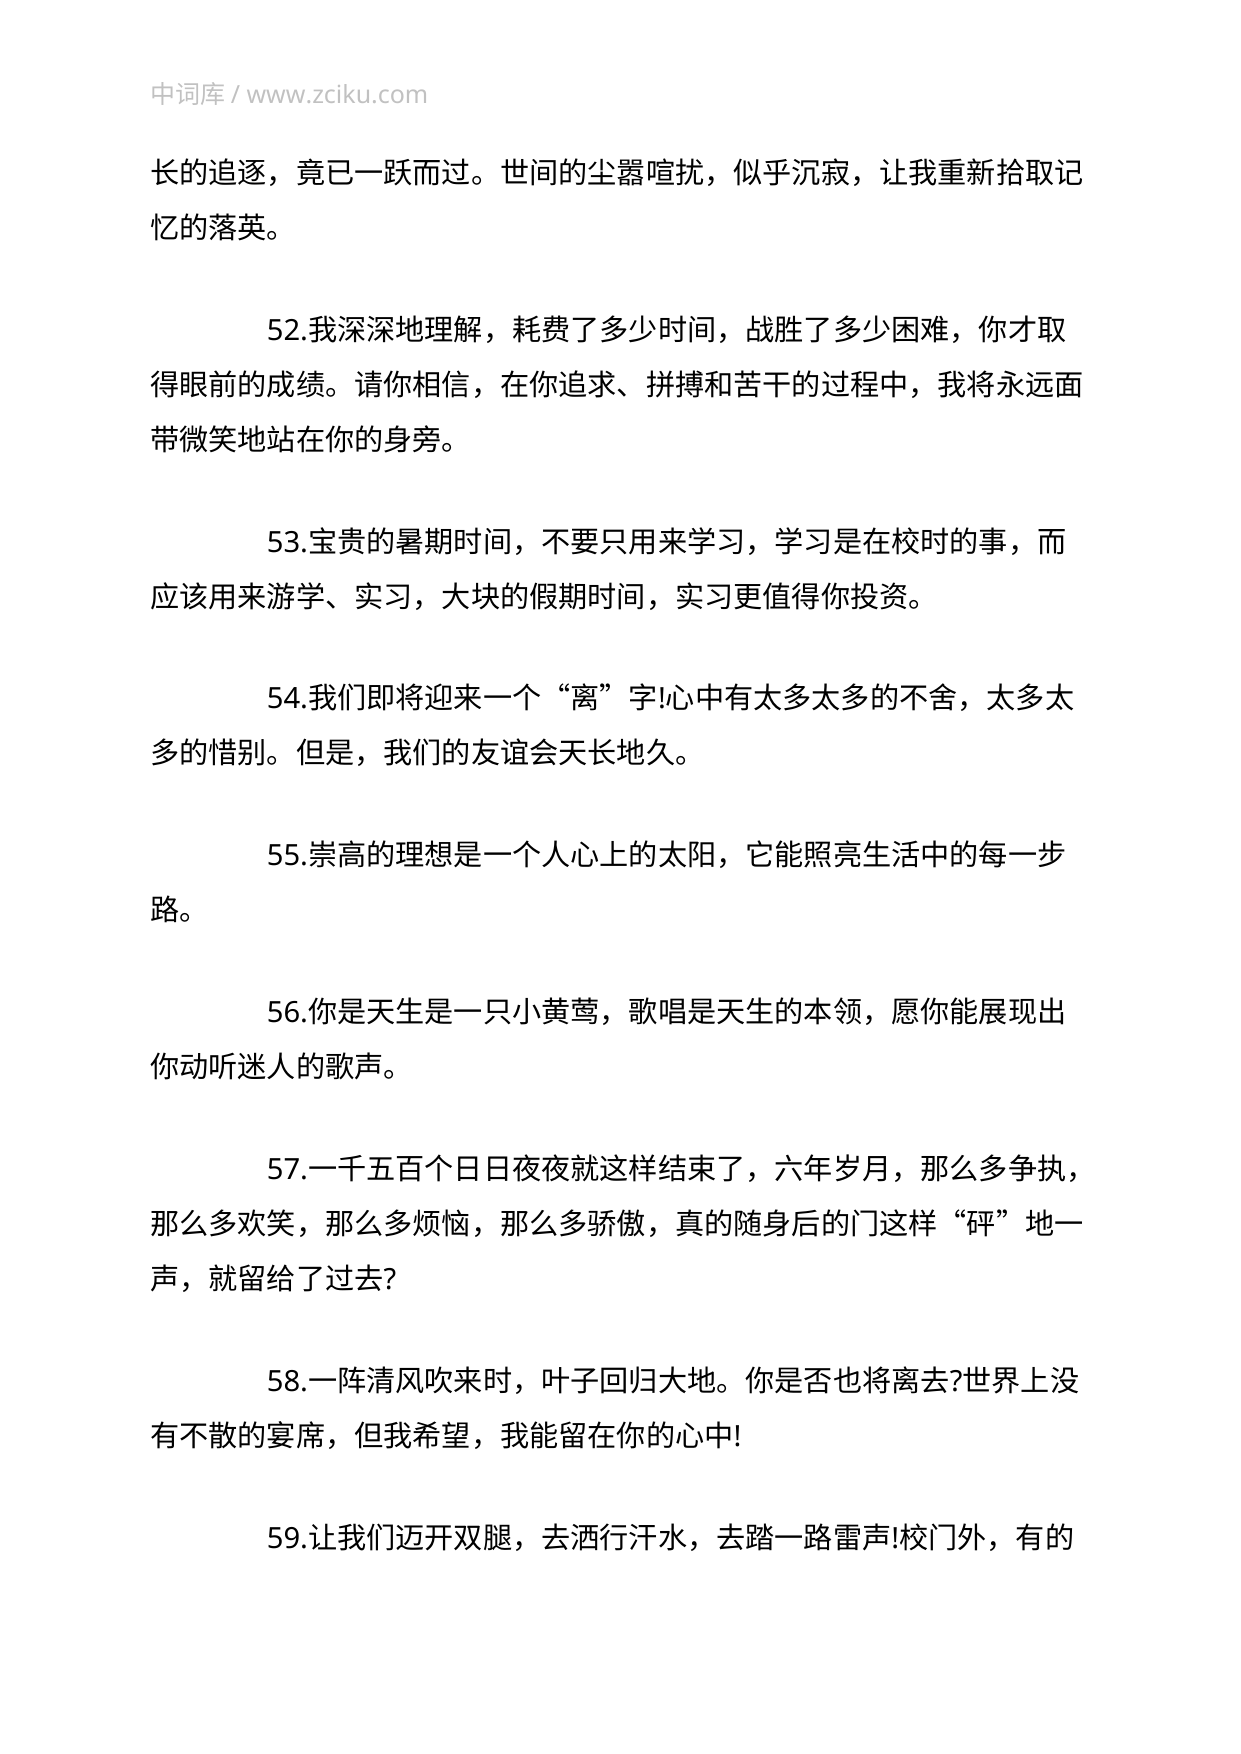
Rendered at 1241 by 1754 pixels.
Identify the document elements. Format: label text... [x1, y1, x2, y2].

text 56.你是天生是一只小黄莺，歌唱是天生的本领，愿你能展现出你动听迷人的歌声。 [150, 989, 1090, 1086]
text 57.一千五百个日日夜夜就这样结束了，六年岁月，那么多争执，那么多欢笑，那么多烦恼，那么多骄傲，真的随身后的门这样“砰”地一声，就留给了过去? [150, 1145, 1090, 1298]
text 53.宝贵的暑期时间，不要只用来学习，学习是在校时的事，而应该用来游学、实习，大块的假期时间，实习更值得你投资。 [150, 518, 1090, 616]
text 54.我们即将迎来一个“离”字!心中有太多太多的不舍，太多太多的惜别。但是，我们的友谊会天长地久。 [150, 675, 1090, 772]
text 55.崇高的理想是一个人心上的太阳，它能照亮生活中的每一步路。 [150, 832, 1090, 929]
text 52.我深深地理解，耗费了多少时间，战胜了多少困难，你才取得眼前的成绩。请你相信，在你追求、拼搏和苦干的过程中，我将永远面带微笑地站在你的身旁。 [150, 307, 1090, 459]
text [150, 150, 1090, 247]
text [150, 1514, 1090, 1557]
text 58.一阵清风吹来时，叶子回归大地。你是否也将离去?世界上没有不散的宴席，但我希望，我能留在你的心中! [150, 1357, 1090, 1455]
